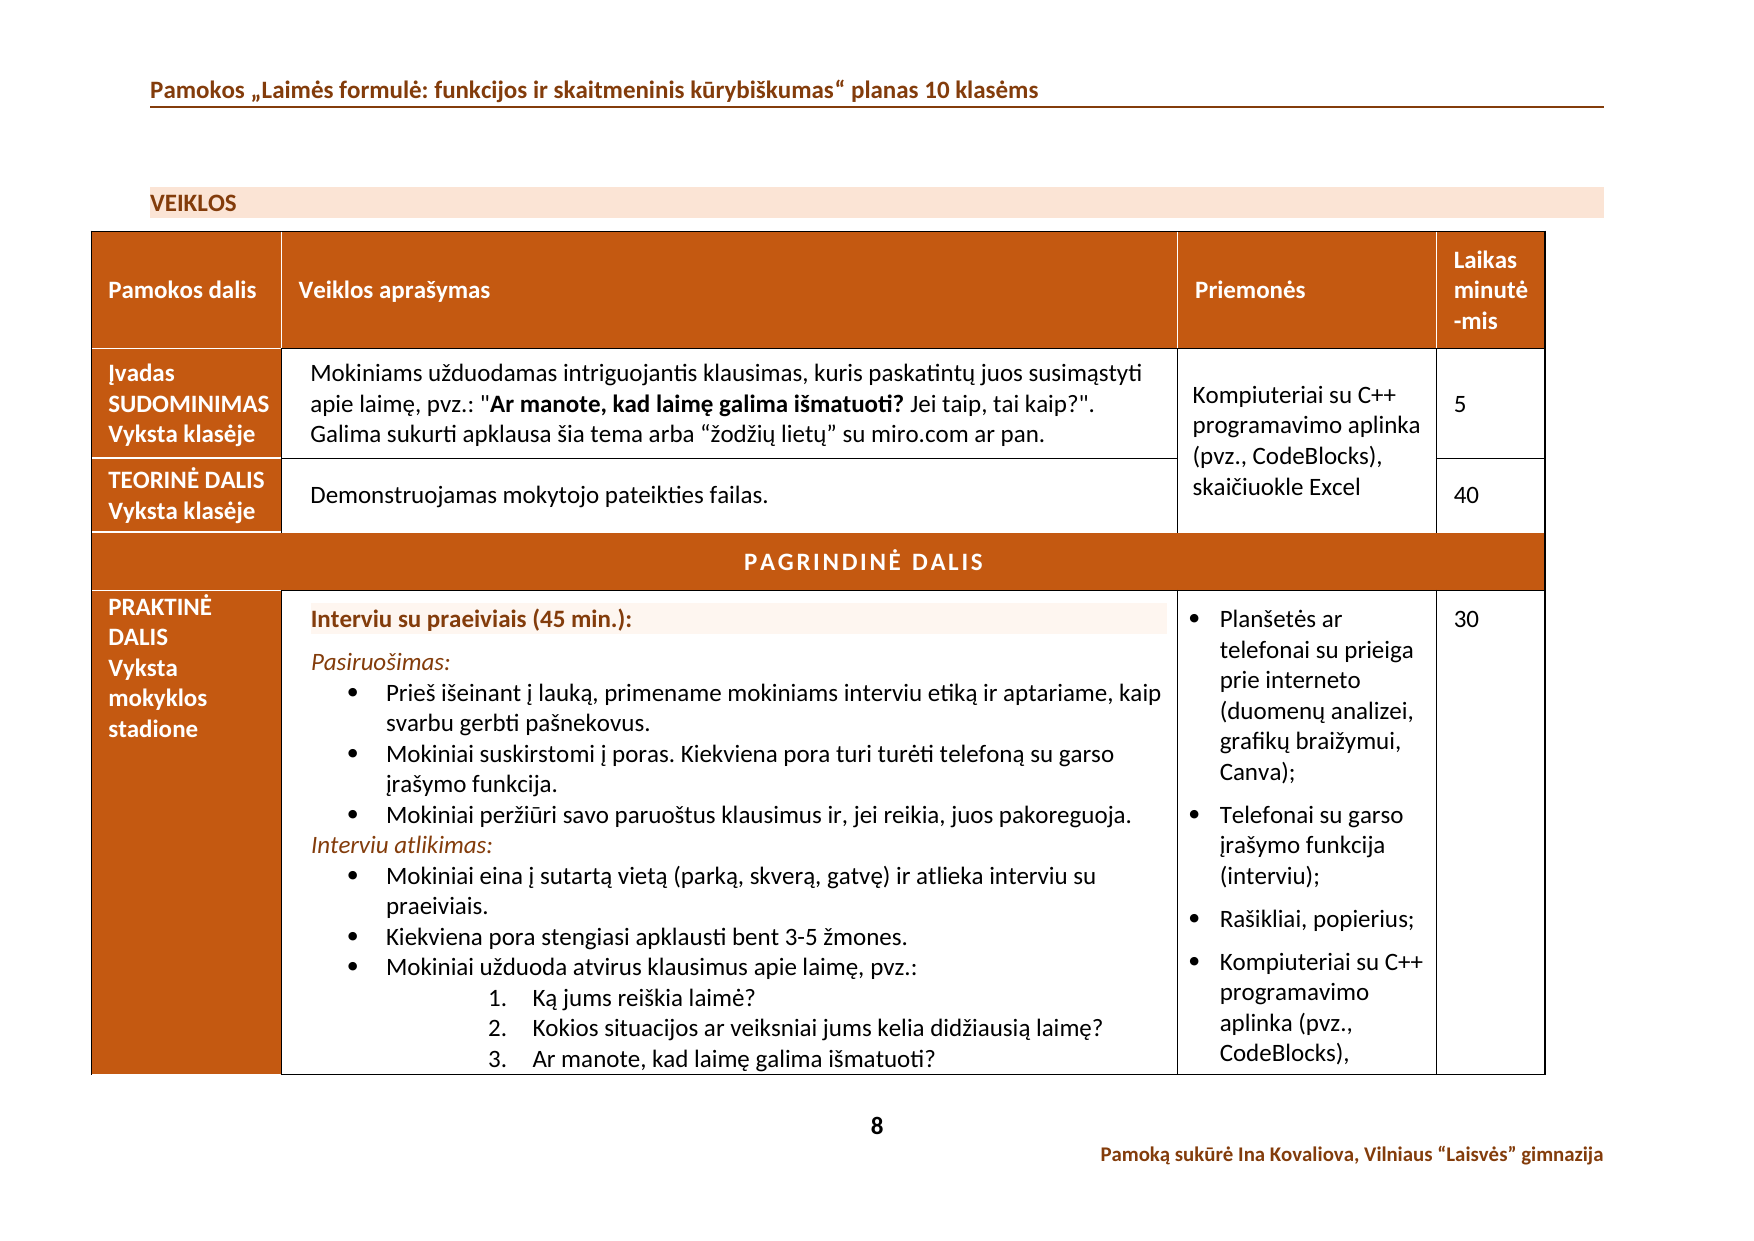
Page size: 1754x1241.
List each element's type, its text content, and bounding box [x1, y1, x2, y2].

table_cell PAGRINDINĖ DALIS [92, 533, 1544, 590]
table_cell Mokiniams užduodamas intriguojantis klausimas, kuris paskatintų juos susimąstyti apie laimę, pvz.: "Ar manote, kad laimę galima išmatuoti? Jei taip, tai kaip?". Galima sukurti apklausa šia tema arba “žodžių lietų” su miro.com ar pan. [282, 349, 1177, 457]
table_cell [282, 591, 1177, 1074]
table_cell TEORINĖ DALIS Vyksta klasėje [92, 459, 281, 531]
table_cell Įvadas SUDOMINIMAS Vyksta klasėje [92, 349, 281, 457]
text VEIKLOS [150, 187, 1604, 218]
table_cell Demonstruojamas mokytojo pateikties failas. [282, 459, 1177, 531]
table_header Priemonės [1178, 232, 1436, 348]
table_cell 40 [1437, 459, 1544, 531]
table_header Veiklos aprašymas [282, 232, 1177, 348]
table_header Pamokos dalis [92, 232, 281, 348]
table_cell 5 [1437, 349, 1544, 457]
table_header Laikas minutė-mis [1437, 232, 1544, 348]
table_cell 30 [1437, 591, 1544, 1074]
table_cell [1178, 591, 1436, 1074]
table_cell Kompiuteriai su C++ programavimo aplinka (pvz., CodeBlocks), skaičiuokle Excel [1178, 349, 1436, 531]
table_cell PRAKTINĖ DALIS Vyksta mokyklos stadione [92, 591, 281, 1074]
